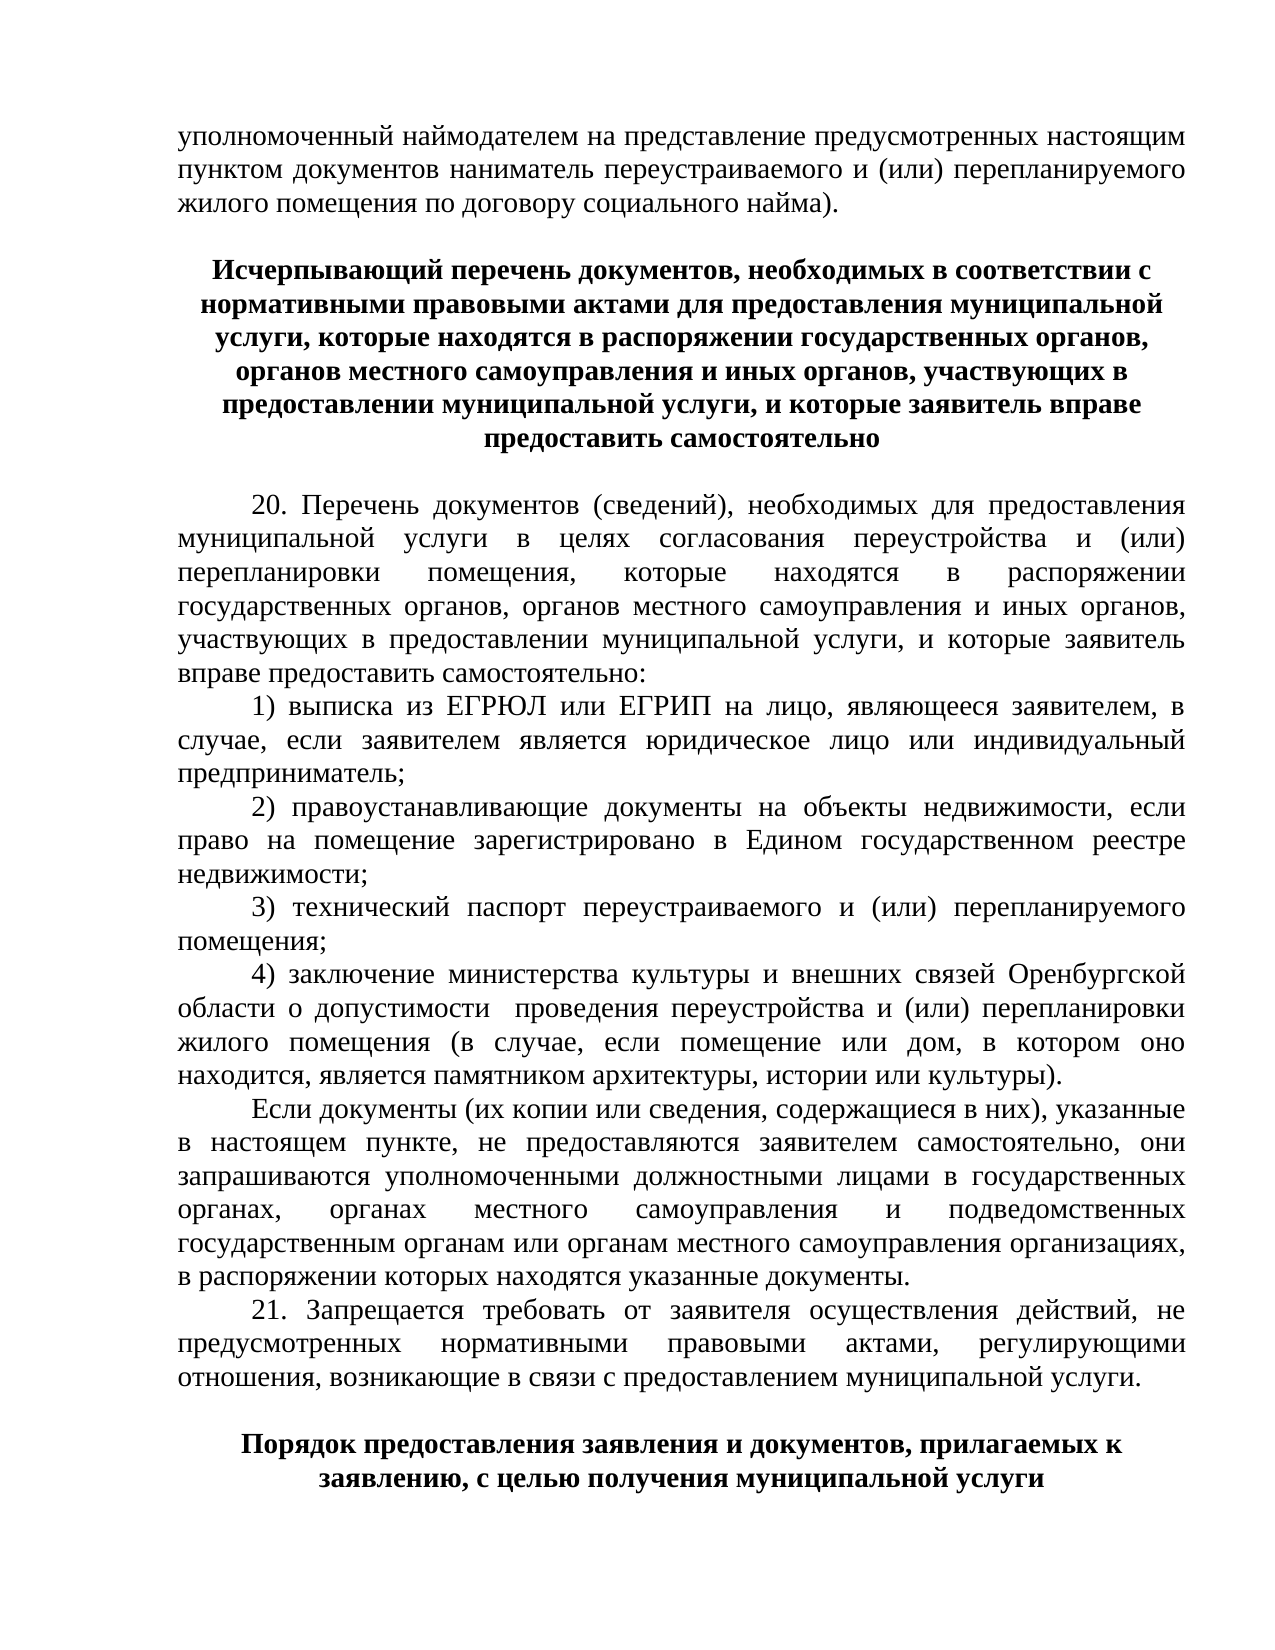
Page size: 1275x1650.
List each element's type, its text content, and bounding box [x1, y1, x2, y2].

text 20. Перечень документов (сведений), необходимых для предоставления муниципальной услуги в целях согласования переустройства и (или) перепланировки помещения, которые находятся в распоряжении государственных органов, органов местного самоуправления и иных органов, участвующих в предоставлении муниципальной услуги, и которые заявитель вправе предоставить самостоятельно: [177, 487, 1186, 688]
text Если документы (их копии или сведения, содержащиеся в них), указанные в настоящем пункте, не предоставляются заявителем самостоятельно, они запрашиваются уполномоченными должностными лицами в государственных органах, органах местного самоуправления и подведомственных государственным органам или органам местного самоуправления организациях, в распоряжении которых находятся указанные документы. [177, 1091, 1186, 1292]
text 3) технический паспорт переустраиваемого и (или) перепланируемого помещения; [177, 889, 1186, 957]
text 1) выписка из ЕГРЮЛ или ЕГРИП на лицо, являющееся заявителем, в случае, если заявителем является юридическое лицо или индивидуальный предприниматель; [177, 688, 1186, 789]
text 2) правоустанавливающие документы на объекты недвижимости, если право на помещение зарегистрировано в Едином государственном реестре недвижимости; [177, 789, 1186, 889]
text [177, 118, 1186, 219]
text Порядок предоставления заявления и документов, прилагаемых к заявлению, с целью получения муниципальной услуги [177, 1426, 1186, 1493]
text 21. Запрещается требовать от заявителя осуществления действий, не предусмотренных нормативными правовыми актами, регулирующими отношения, возникающие в связи с предоставлением муниципальной услуги. [177, 1292, 1186, 1393]
text 4) заключение министерства культуры и внешних связей Оренбургской области о допустимости проведения переустройства и (или) перепланировки жилого помещения (в случае, если помещение или дом, в котором оно находится, является памятником архитектуры, истории или культуры). [177, 957, 1186, 1091]
text Исчерпывающий перечень документов, необходимых в соответствии с нормативными правовыми актами для предоставления муниципальной услуги, которые находятся в распоряжении государственных органов, органов местного самоуправления и иных органов, участвующих в предоставлении муниципальной услуги, и которые заявитель вправе предоставить самостоятельно [177, 252, 1186, 453]
